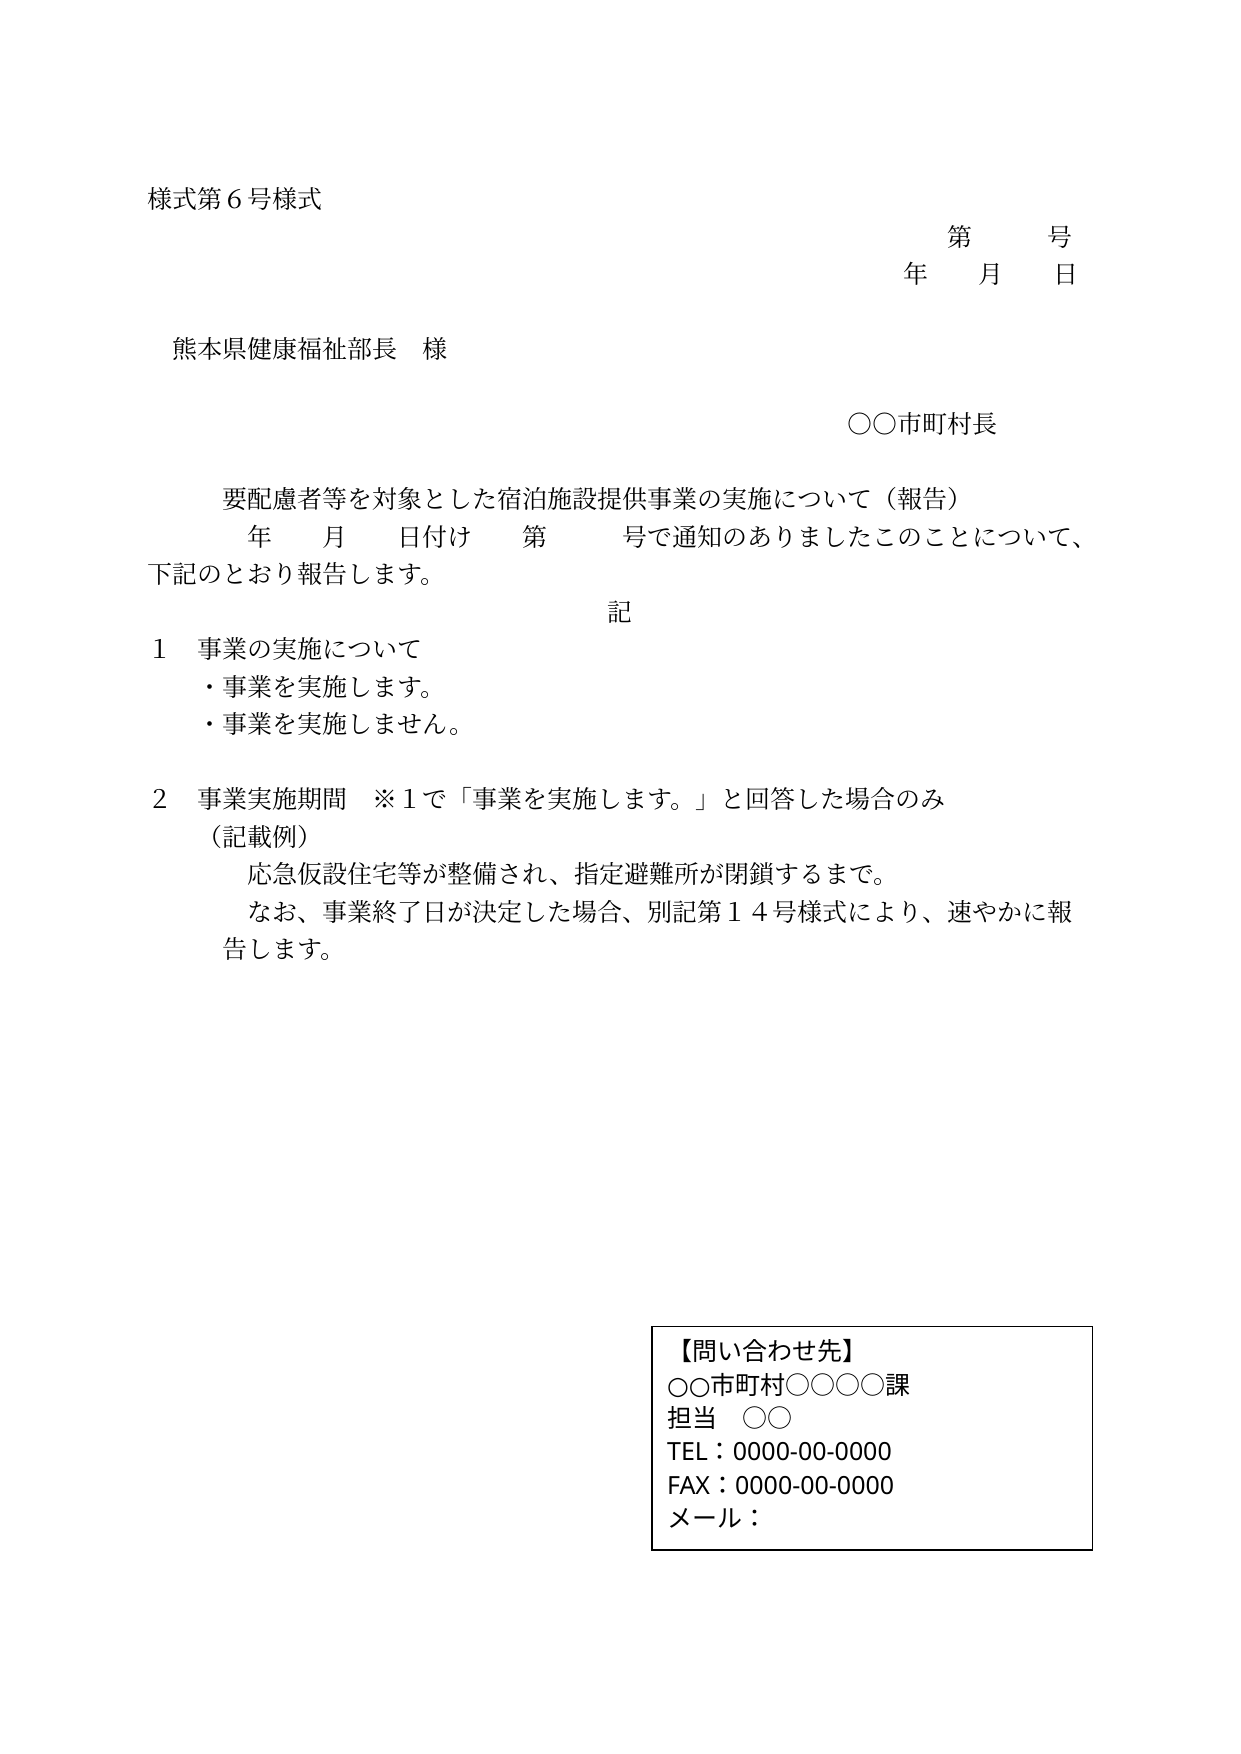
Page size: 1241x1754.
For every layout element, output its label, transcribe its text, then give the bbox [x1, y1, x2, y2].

text ○○市町村長 [148, 404, 1092, 442]
text 年 月 日付け 第 号で通知のありましたこのことについて、下記のとおり報告します。 [148, 517, 1092, 592]
text 応急仮設住宅等が整備され、指定避難所が閉鎖するまで。 [148, 854, 1092, 892]
text 年 月 日 [148, 254, 1078, 292]
text １ 事業の実施について [148, 629, 1092, 667]
text 様式第６号様式 [148, 179, 1092, 217]
text ２ 事業実施期間 ※１で「事業を実施します。」と回答した場合のみ [148, 779, 1092, 817]
text （記載例） [148, 817, 1092, 854]
text 記 [148, 592, 1092, 629]
text ・事業を実施しません。 [148, 704, 1092, 742]
text 熊本県健康福祉部長 様 [148, 329, 1092, 367]
text ・事業を実施します。 [148, 667, 1092, 704]
text なお、事業終了日が決定した場合、別記第１４号様式により、速やかに報告します。 [148, 892, 1092, 967]
text 要配慮者等を対象とした宿泊施設提供事業の実施について（報告） [148, 479, 1092, 517]
text 第 号 [148, 217, 1092, 254]
